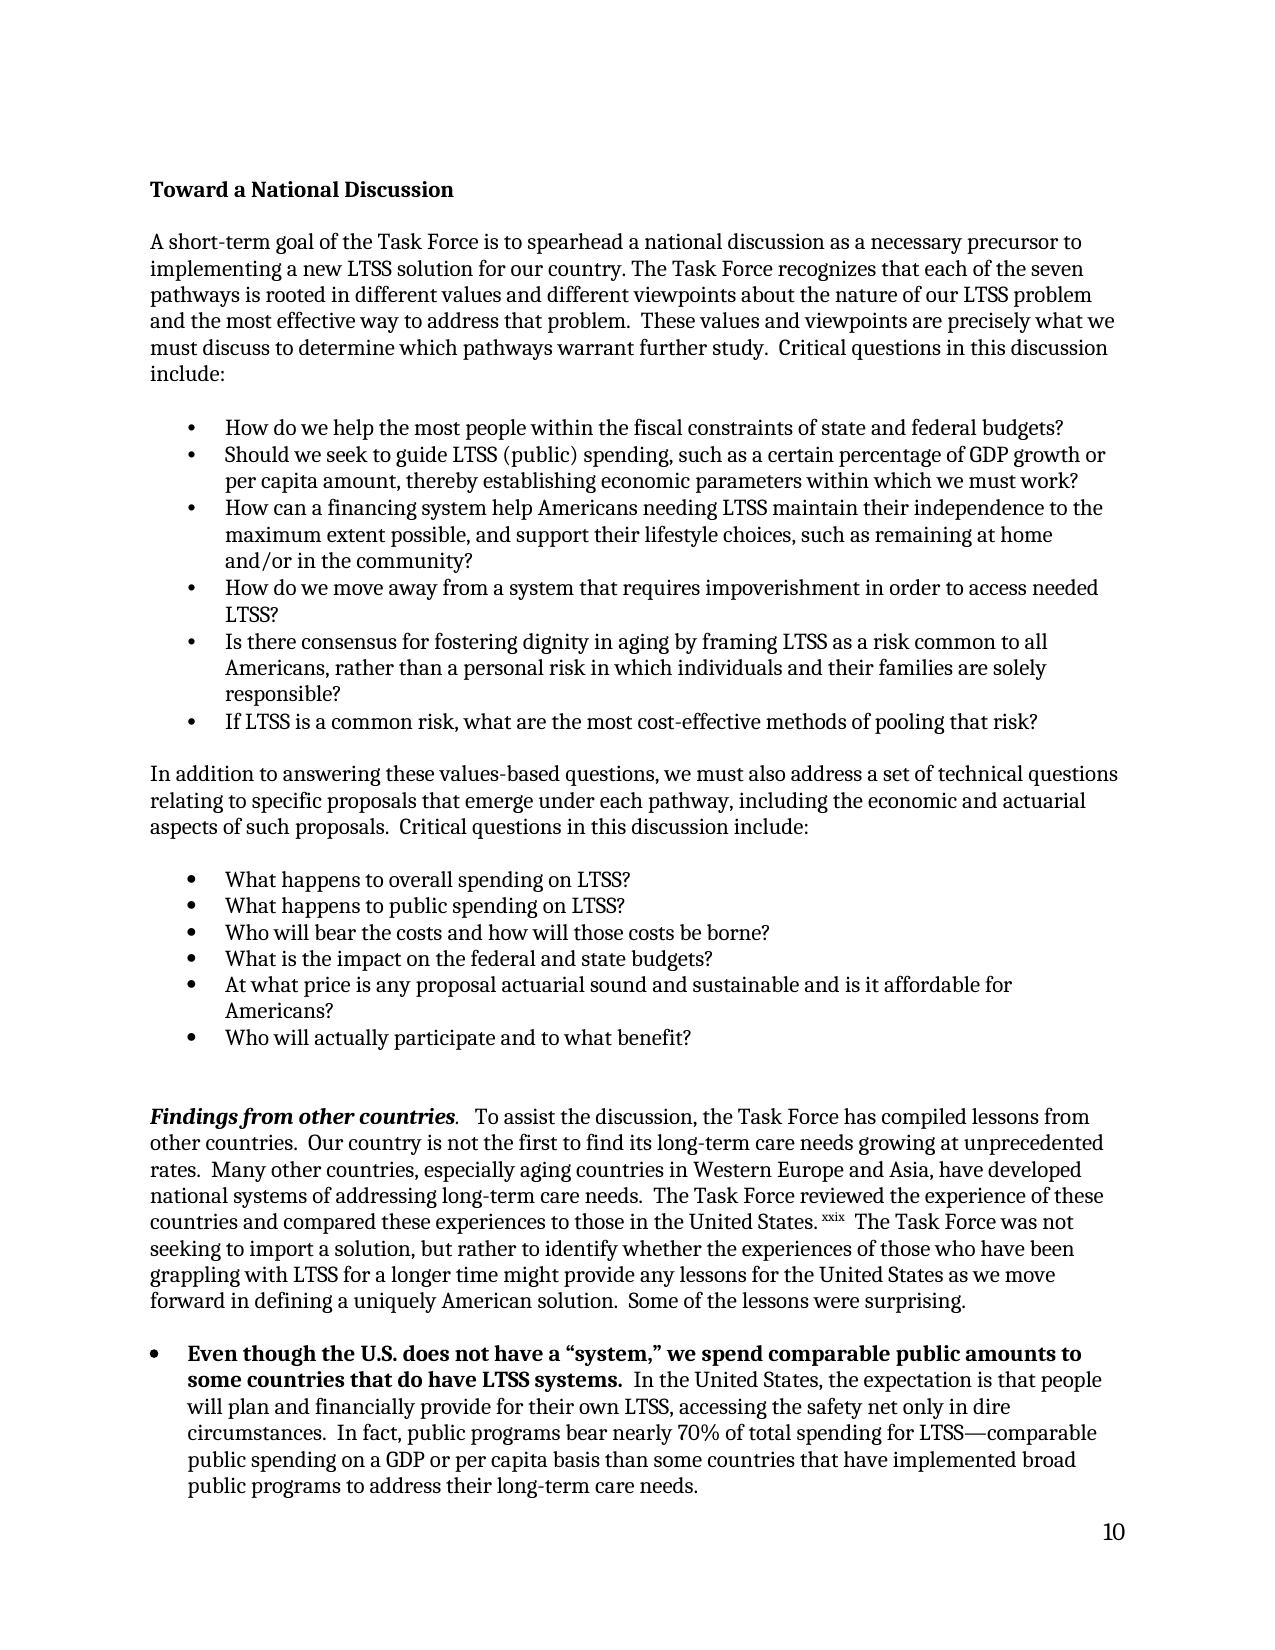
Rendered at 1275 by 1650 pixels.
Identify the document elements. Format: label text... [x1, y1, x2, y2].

list What happens to public spending on LTSS? [187, 893, 1125, 919]
list If LTSS is a common risk, what are the most cost-effective methods of pooling that risk? [187, 708, 1125, 735]
list Should we seek to guide LTSS (public) spending, such as a certain percentage of GDP growth or per capita amount, thereby establishing economic parameters within which we must work? [187, 441, 1125, 494]
text Findings from other countries. To assist the discussion, the Task Force has compiled lessons from other countries. Our country is not the first to find its long-term care needs growing at unprecedented rates. Many other countries, especially aging countries in Western Europe and Asia, have developed national systems of addressing long-term care needs. The Task Force reviewed the experience of these countries and compared these experiences to those in the United States. The Task Force was not seeking to import a solution, but rather to identify whether the experiences of those who have been grappling with LTSS for a longer time might provide any lessons for the United States as we move forward in defining a uniquely American solution. Some of the lessons were surprising. [150, 1104, 1125, 1314]
text A short-term goal of the Task Force is to spearhead a national discussion as a necessary precursor to implementing a new LTSS solution for our country. The Task Force recognizes that each of the seven pathways is rooted in different values and different viewpoints about the nature of our LTSS problem and the most effective way to address that problem. These values and viewpoints are precisely what we must discuss to determine which pathways warrant further study. Critical questions in this discussion include: [150, 229, 1125, 387]
list How do we move away from a system that requires impoverishment in order to access needed LTSS? [187, 574, 1125, 628]
list What is the impact on the federal and state budgets? [187, 946, 1125, 972]
text In addition to answering these values-based questions, we must also address a set of technical questions relating to specific proposals that emerge under each pathway, including the economic and actuarial aspects of such proposals. Critical questions in this discussion include: [150, 761, 1125, 840]
text Toward a National Discussion [150, 176, 1125, 203]
list Is there consensus for fostering dignity in aging by framing LTSS as a risk common to all Americans, rather than a personal risk in which individuals and their families are solely responsible? [187, 628, 1125, 708]
list Who will bear the costs and how will those costs be borne? [187, 919, 1125, 946]
list Even though the U.S. does not have a “system,” we spend comparable public amounts to some countries that do have LTSS systems. In the United States, the expectation is that people will plan and financially provide for their own LTSS, accessing the safety net only in dire circumstances. In fact, public programs bear nearly 70% of total spending for LTSS—comparable public spending on a GDP or per capita basis than some countries that have implemented broad public programs to address their long-term care needs. [150, 1341, 1125, 1499]
list At what price is any proposal actuarial sound and sustainable and is it affordable for Americans? [187, 972, 1125, 1025]
list What happens to overall spending on LTSS? [187, 867, 1125, 893]
list How can a financing system help Americans needing LTSS maintain their independence to the maximum extent possible, and support their lifestyle choices, such as remaining at home and/or in the community? [187, 494, 1125, 574]
list How do we help the most people within the fiscal constraints of state and federal budgets? [187, 413, 1125, 441]
list Who will actually participate and to what benefit? [187, 1025, 1125, 1051]
